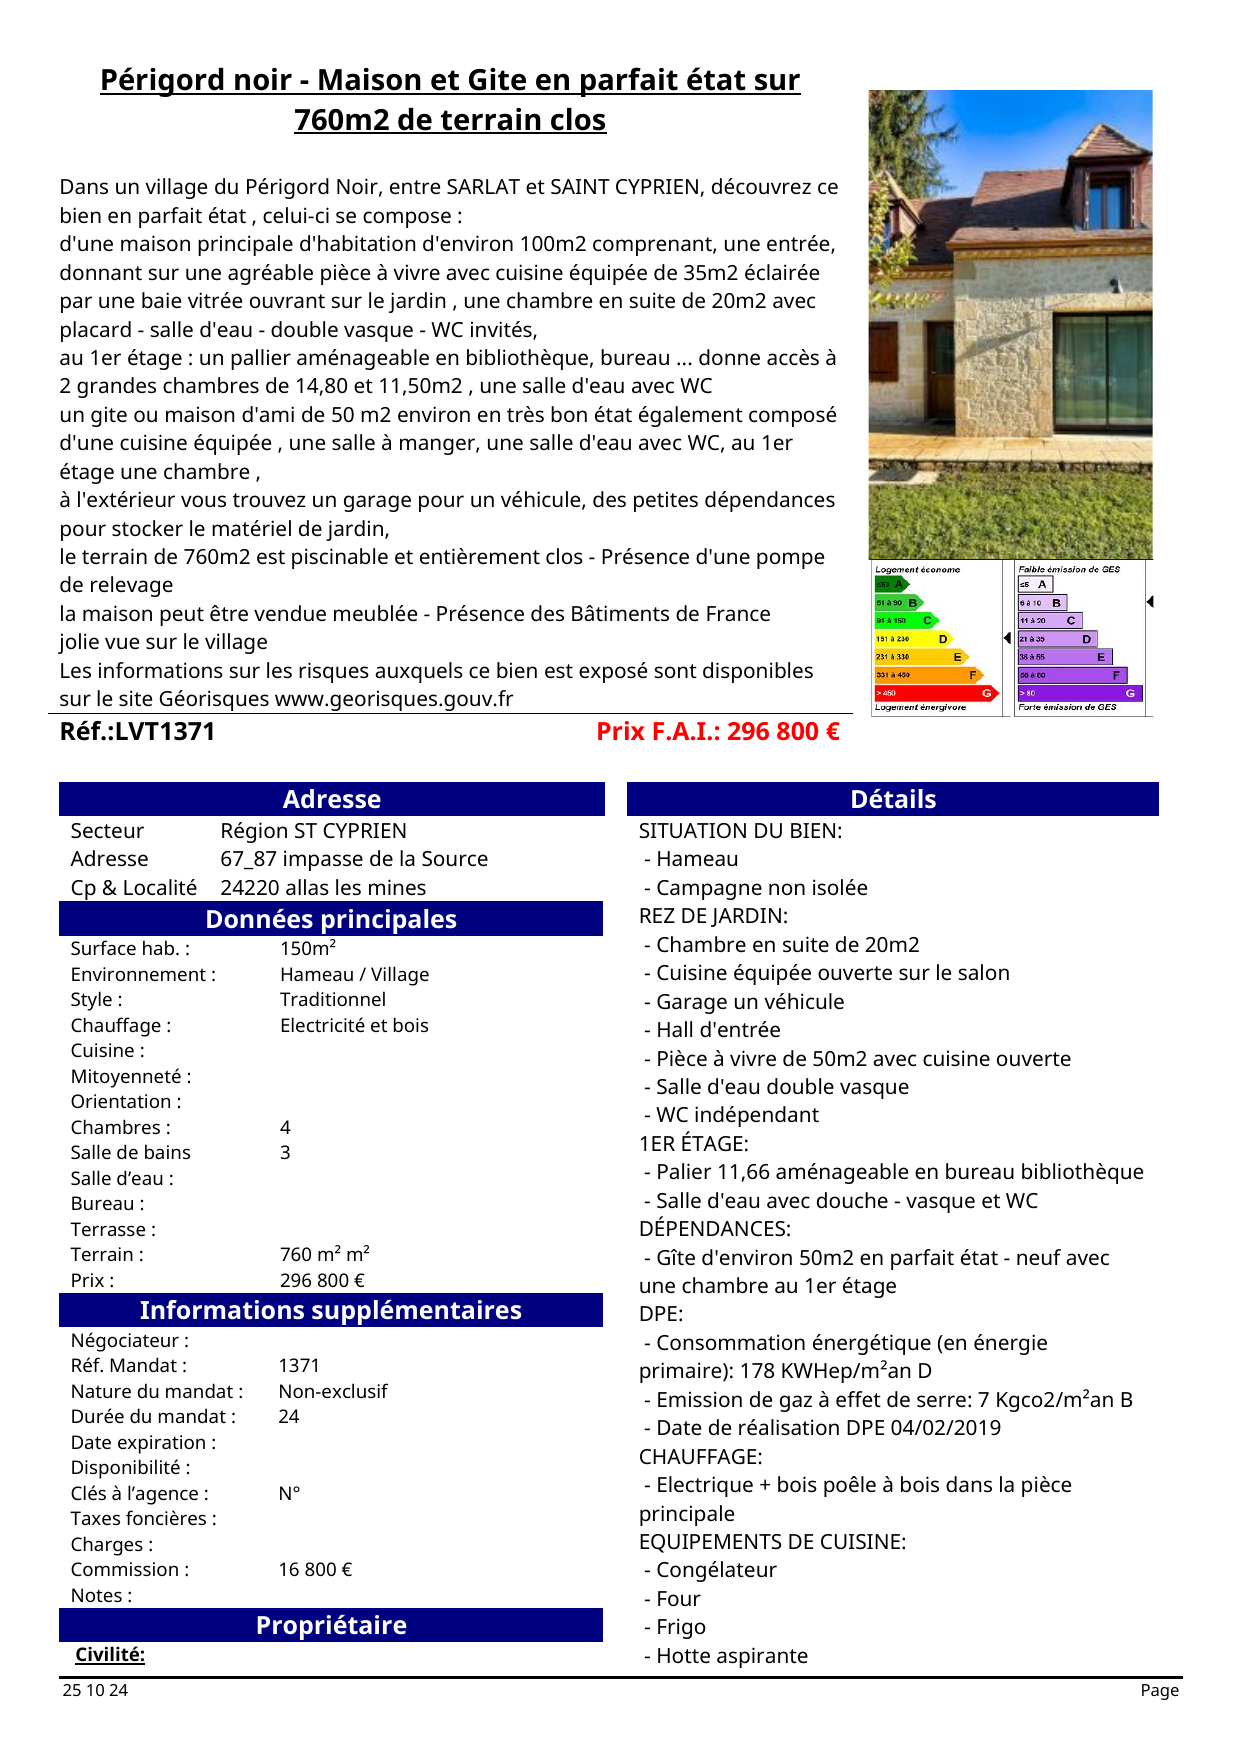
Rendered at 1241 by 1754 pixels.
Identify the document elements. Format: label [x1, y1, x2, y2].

table_header [48, 714, 853, 748]
picture [868, 90, 1154, 717]
table_cell [48, 748, 616, 1670]
table_header [853, 59, 1168, 748]
table_cell [616, 748, 1172, 1670]
table_header [48, 59, 853, 713]
